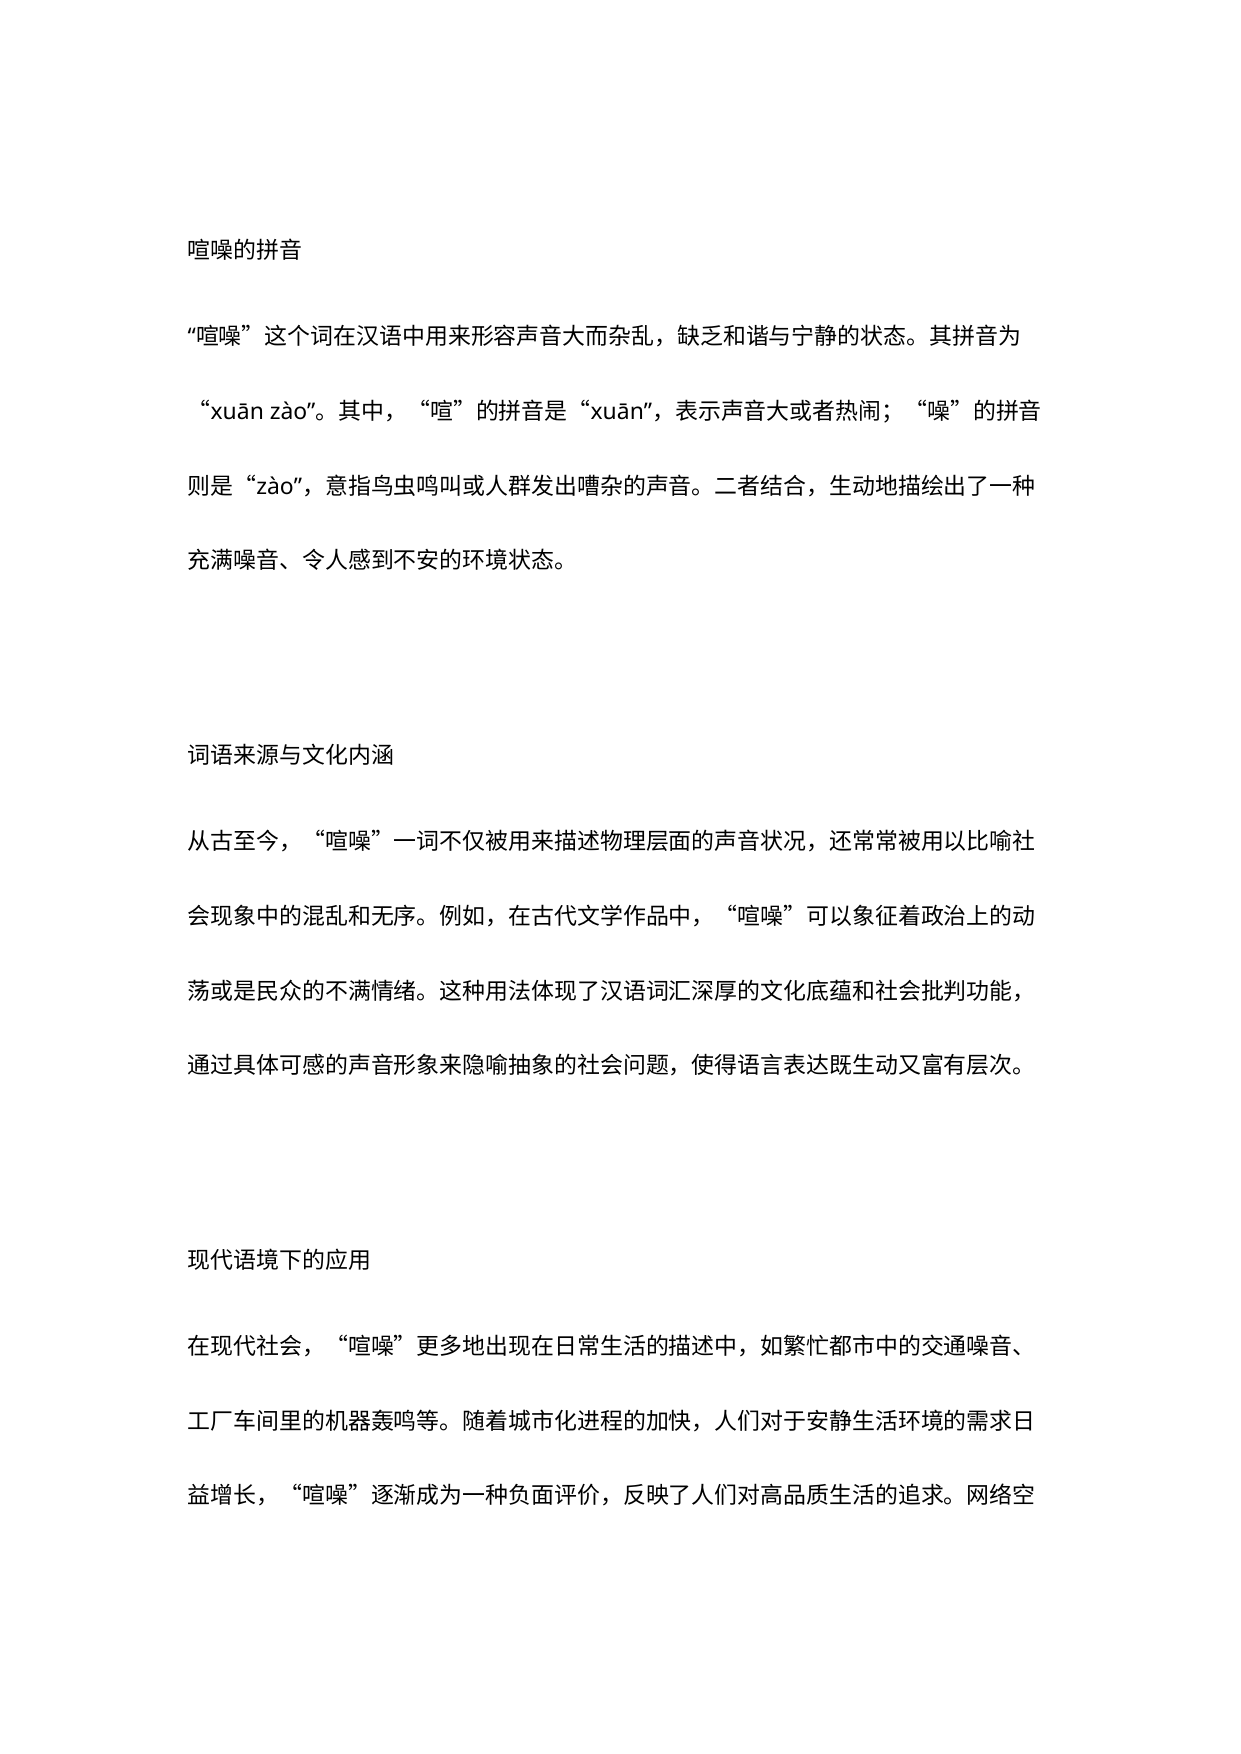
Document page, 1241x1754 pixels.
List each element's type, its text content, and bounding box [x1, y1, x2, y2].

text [187, 1312, 1053, 1527]
text 词语来源与文化内涵 [187, 721, 1053, 786]
text “喧噪”这个词在汉语中用来形容声音大而杂乱，缺乏和谐与宁静的状态。其拼音为“xuān zào”。其中，“喧”的拼音是“xuān”，表示声音大或者热闹；“噪”的拼音则是“zào”，意指鸟虫鸣叫或人群发出嘈杂的声音。二者结合，生动地描绘出了一种充满噪音、令人感到不安的环境状态。 [187, 302, 1053, 591]
text 从古至今，“喧噪”一词不仅被用来描述物理层面的声音状况，还常常被用以比喻社会现象中的混乱和无序。例如，在古代文学作品中，“喧噪”可以象征着政治上的动荡或是民众的不满情绪。这种用法体现了汉语词汇深厚的文化底蕴和社会批判功能，通过具体可感的声音形象来隐喻抽象的社会问题，使得语言表达既生动又富有层次。 [187, 807, 1053, 1096]
text 喧噪的拼音 [187, 216, 1053, 281]
text 现代语境下的应用 [187, 1226, 1053, 1291]
